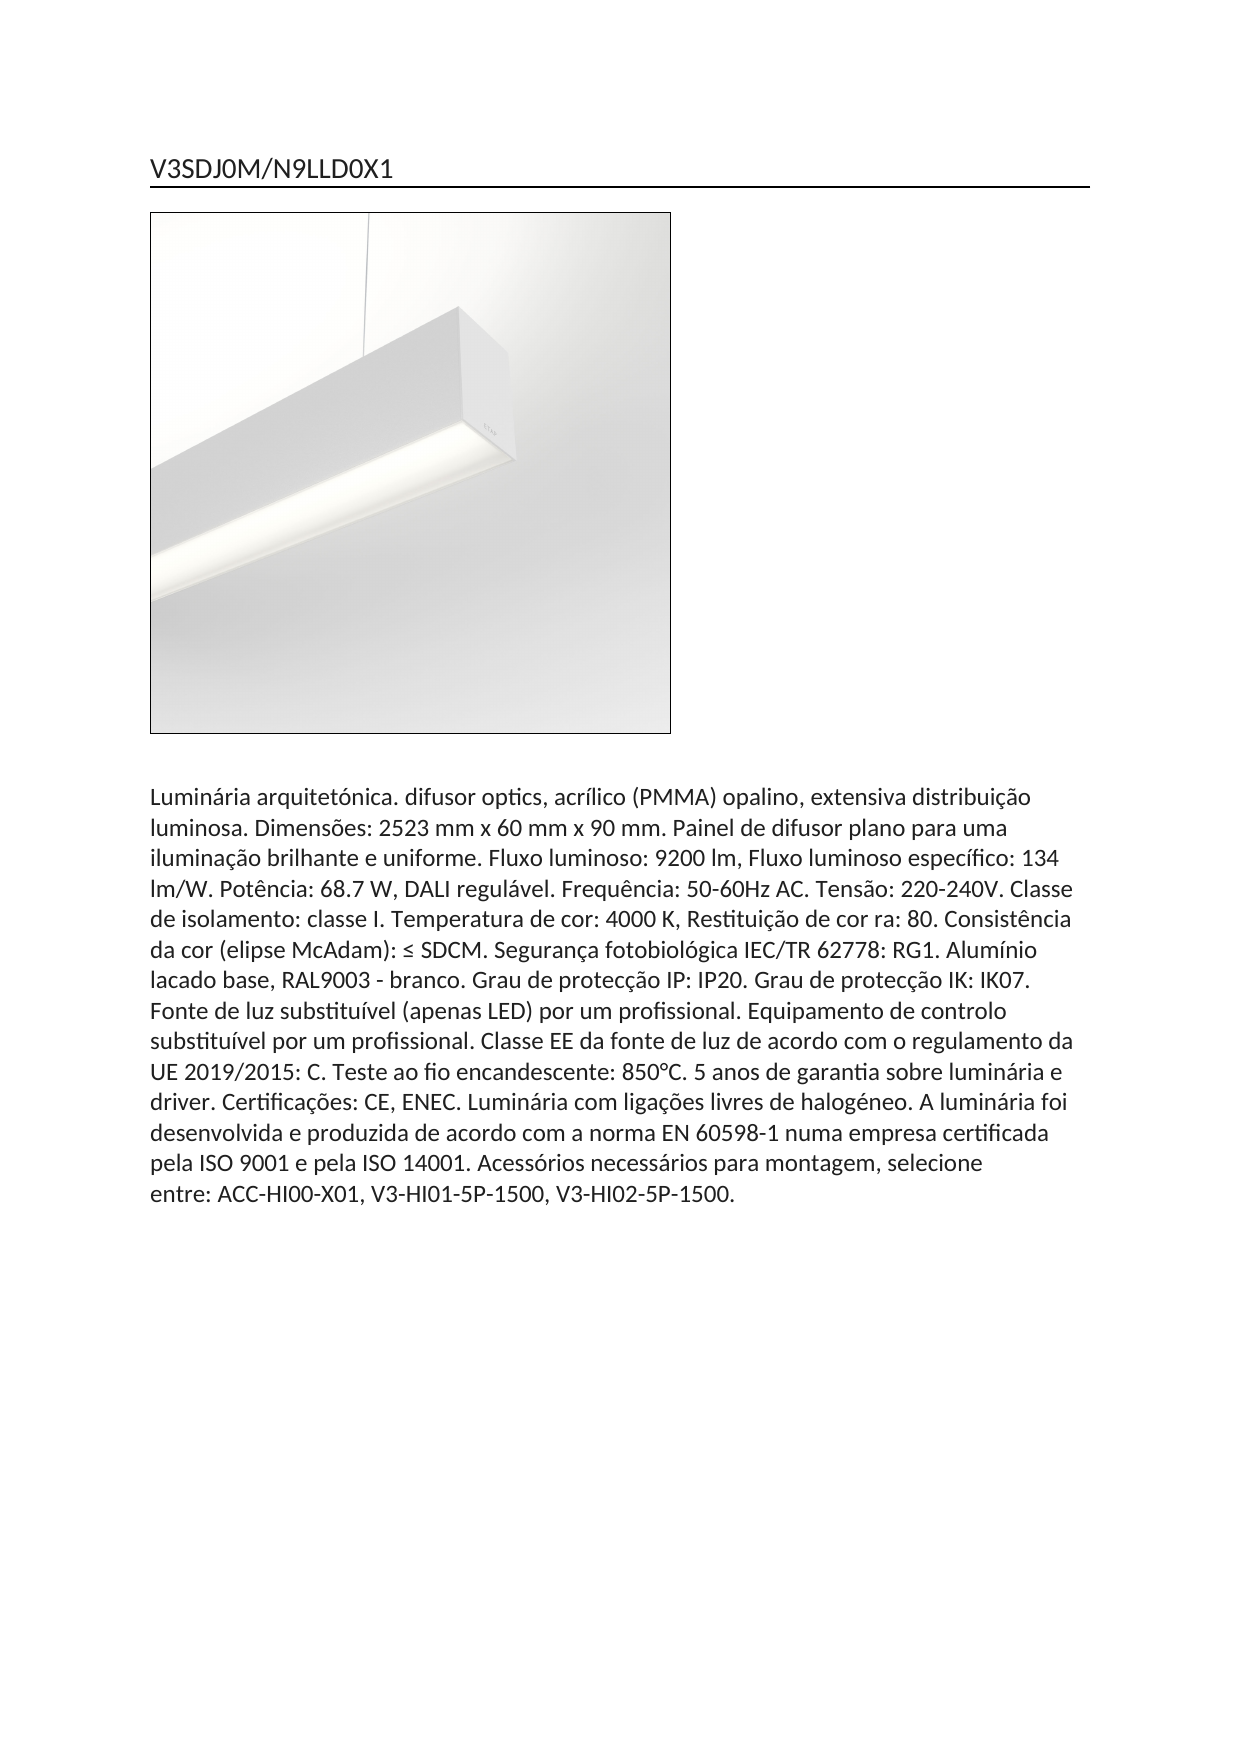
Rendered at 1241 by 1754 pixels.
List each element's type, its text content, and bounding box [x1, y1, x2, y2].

text V3SDJ0M/N9LLD0X1 [150, 150, 1090, 186]
picture [151, 213, 670, 733]
text Luminária arquitetónica. difusor optics, acrílico (PMMA) opalino, extensiva distribuição luminosa. Dimensões: 2523 mm x 60 mm x 90 mm. Painel de difusor plano para uma iluminação brilhante e uniforme. Fluxo luminoso: 9200 lm, Fluxo luminoso específico: 134 lm/W. Potência: 68.7 W, DALI regulável. Frequência: 50-60Hz AC. Tensão: 220-240V. Classe de isolamento: classe I. Temperatura de cor: 4000 K, Restituição de cor ra: 80. Consistência da cor (elipse McAdam): ≤ SDCM. Segurança fotobiológica IEC/TR 62778: RG1. Alumínio lacado base, RAL9003 - branco. Grau de protecção IP: IP20. Grau de protecção IK: IK07. Fonte de luz substituível (apenas LED) por um profissional. Equipamento de controlo substituível por um profissional. Classe EE da fonte de luz de acordo com o regulamento da UE 2019/2015: C. Teste ao fio encandescente: 850°C. 5 anos de garantia sobre luminária e driver. Certificações: CE, ENEC. Luminária com ligações livres de halogéneo. A luminária foi desenvolvida e produzida de acordo com a norma EN 60598-1 numa empresa certificada pela ISO 9001 e pela ISO 14001. Acessórios necessários para montagem, selecione entre: ACC-HI00-X01, V3-HI01-5P-1500, V3-HI02-5P-1500. [150, 781, 1090, 1208]
